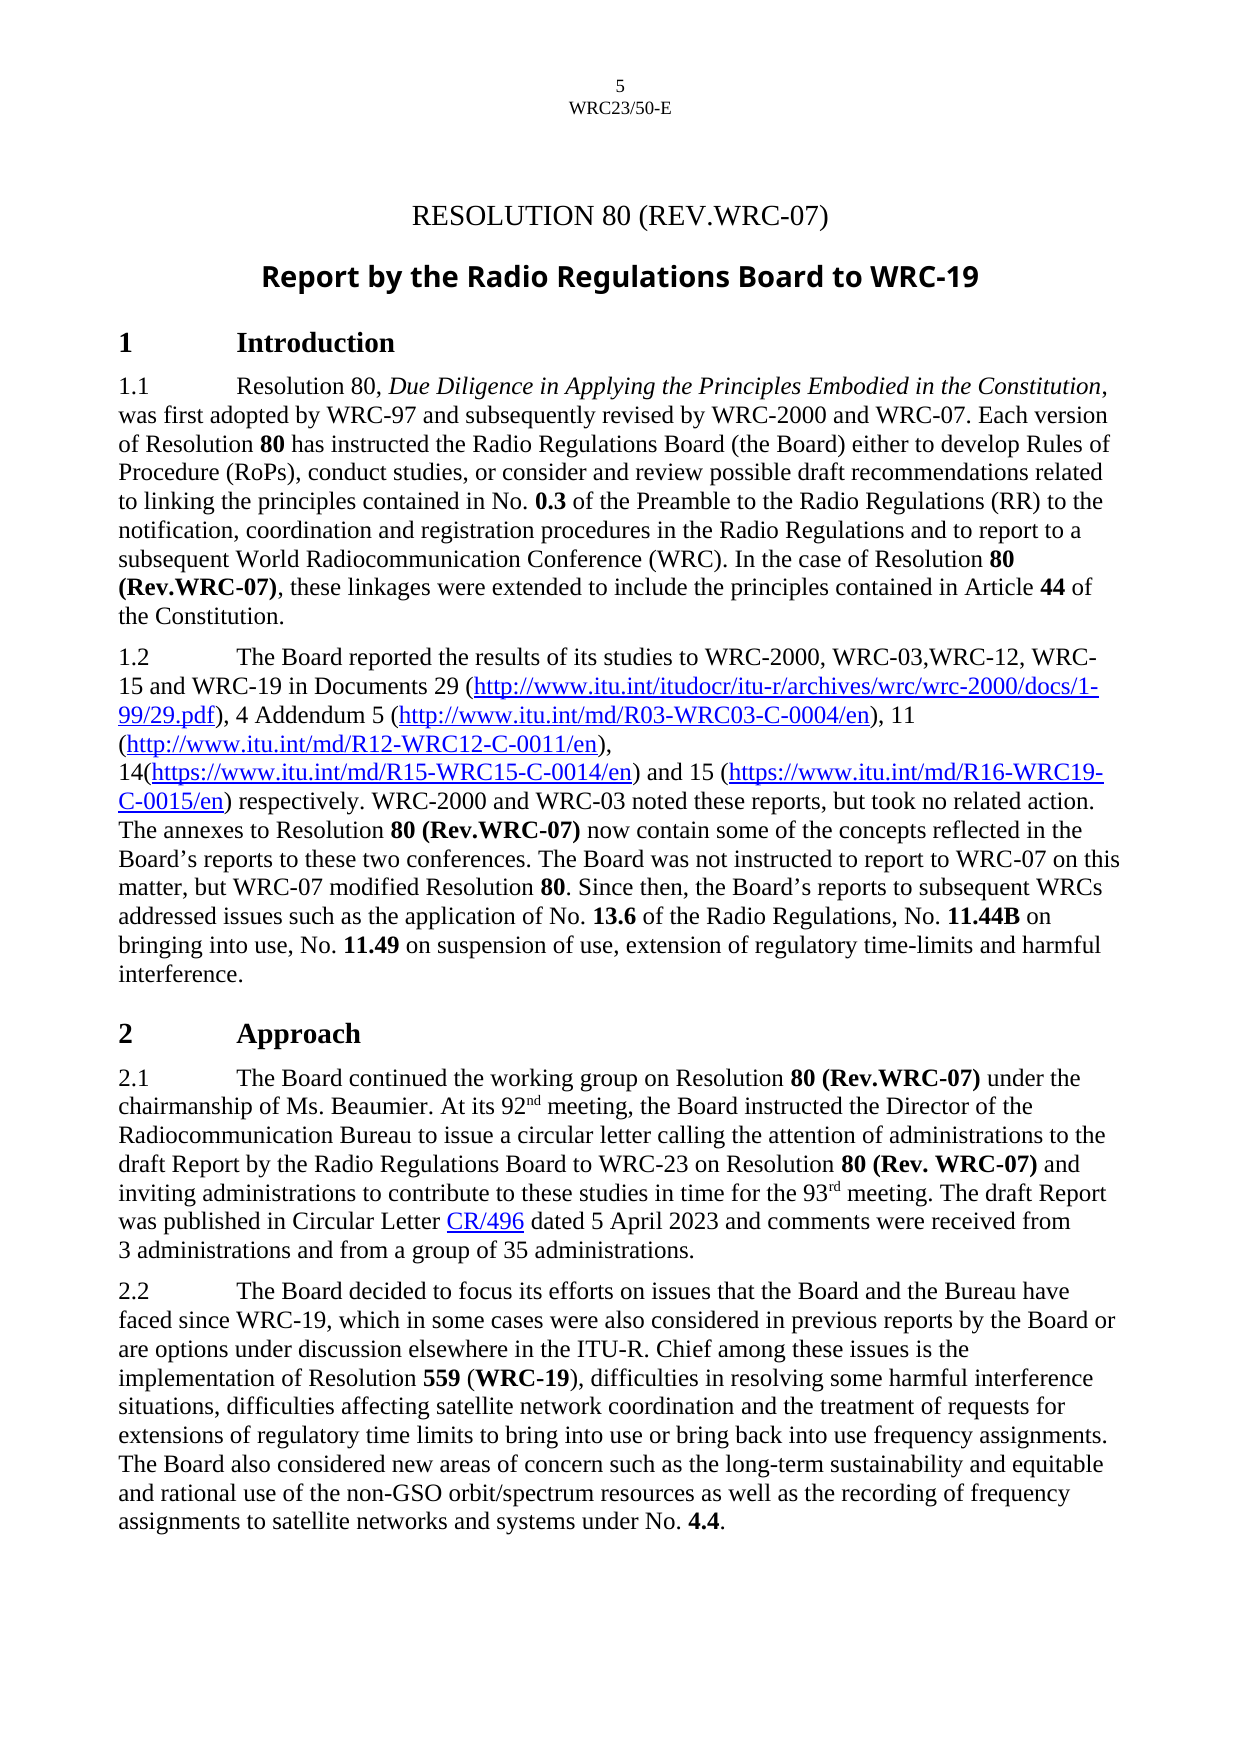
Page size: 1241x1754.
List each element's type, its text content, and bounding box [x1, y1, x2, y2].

text 2.1 The Board continued the working group on Resolution 80 (Rev.WRC-07) under the chairmanship of Ms. Beaumier. At its 92nd meeting, the Board instructed the Director of the Radiocommunication Bureau to issue a circular letter calling the attention of administrations to the draft Report by the Radio Regulations Board to WRC-23 on Resolution 80 (Rev. WRC-07) and inviting administrations to contribute to these studies in time for the 93rd meeting. The draft Report was published in Circular Letter CR/496 dated 5 April 2023 and comments were received from 3 administrations and from a group of 35 administrations. [118, 1063, 1122, 1264]
subtitle 2 Approach [118, 1017, 1122, 1050]
text 2.2 The Board decided to focus its efforts on issues that the Board and the Bureau have faced since WRC-19, which in some cases were also considered in previous reports by the Board or are options under discussion elsewhere in the ITU-R. Chief among these issues is the implementation of Resolution 559 (WRC-19), difficulties in resolving some harmful interference situations, difficulties affecting satellite network coordination and the treatment of requests for extensions of regulatory time limits to bring into use or bring back into use frequency assignments. The Board also considered new areas of concern such as the long-term sustainability and equitable and rational use of the non-GSO orbit/spectrum resources as well as the recording of frequency assignments to satellite networks and systems under No. 4.4. [118, 1276, 1122, 1535]
text 1.2 The Board reported the results of its studies to WRC-2000, WRC-03,WRC-12, WRC-15 and WRC-19 in Documents 29 (http://www.itu.int/itudocr/itu-r/archives/wrc/wrc-2000/docs/1-99/29.pdf), 4 Addendum 5 (http://www.itu.int/md/R03-WRC03-C-0004/en), 11 (http://www.itu.int/md/R12-WRC12-C-0011/en), 14(https://www.itu.int/md/R15-WRC15-C-0014/en) and 15 (https://www.itu.int/md/R16-WRC19-C-0015/en) respectively. WRC-2000 and WRC-03 noted these reports, but took no related action. The annexes to Resolution 80 (Rev.WRC-07) now contain some of the concepts reflected in the Board’s reports to these two conferences. The Board was not instructed to report to WRC-07 on this matter, but WRC-07 modified Resolution 80. Since then, the Board’s reports to subsequent WRCs addressed issues such as the application of No. 13.6 of the Radio Regulations, No. 11.44B on bringing into use, No. 11.49 on suspension of use, extension of regulatory time-limits and harmful interference. [118, 642, 1122, 987]
title Report by the Radio Regulations Board to WRC-19 [118, 256, 1122, 296]
text Resolution 80 (Rev.WRC-07) [118, 198, 1122, 231]
text 1.1 Resolution 80, Due Diligence in Applying the Principles Embodied in the Constitution, was first adopted by WRC-97 and subsequently revised by WRC-2000 and WRC-07. Each version of Resolution 80 has instructed the Radio Regulations Board (the Board) either to develop Rules of Procedure (RoPs), conduct studies, or consider and review possible draft recommendations related to linking the principles contained in No. 0.3 of the Preamble to the Radio Regulations (RR) to the notification, coordination and registration procedures in the Radio Regulations and to report to a subsequent World Radiocommunication Conference (WRC). In the case of Resolution 80 (Rev.WRC-07), these linkages were extended to include the principles contained in Article 44 of the Constitution. [118, 371, 1122, 630]
subtitle 1 Introduction [118, 325, 1122, 359]
